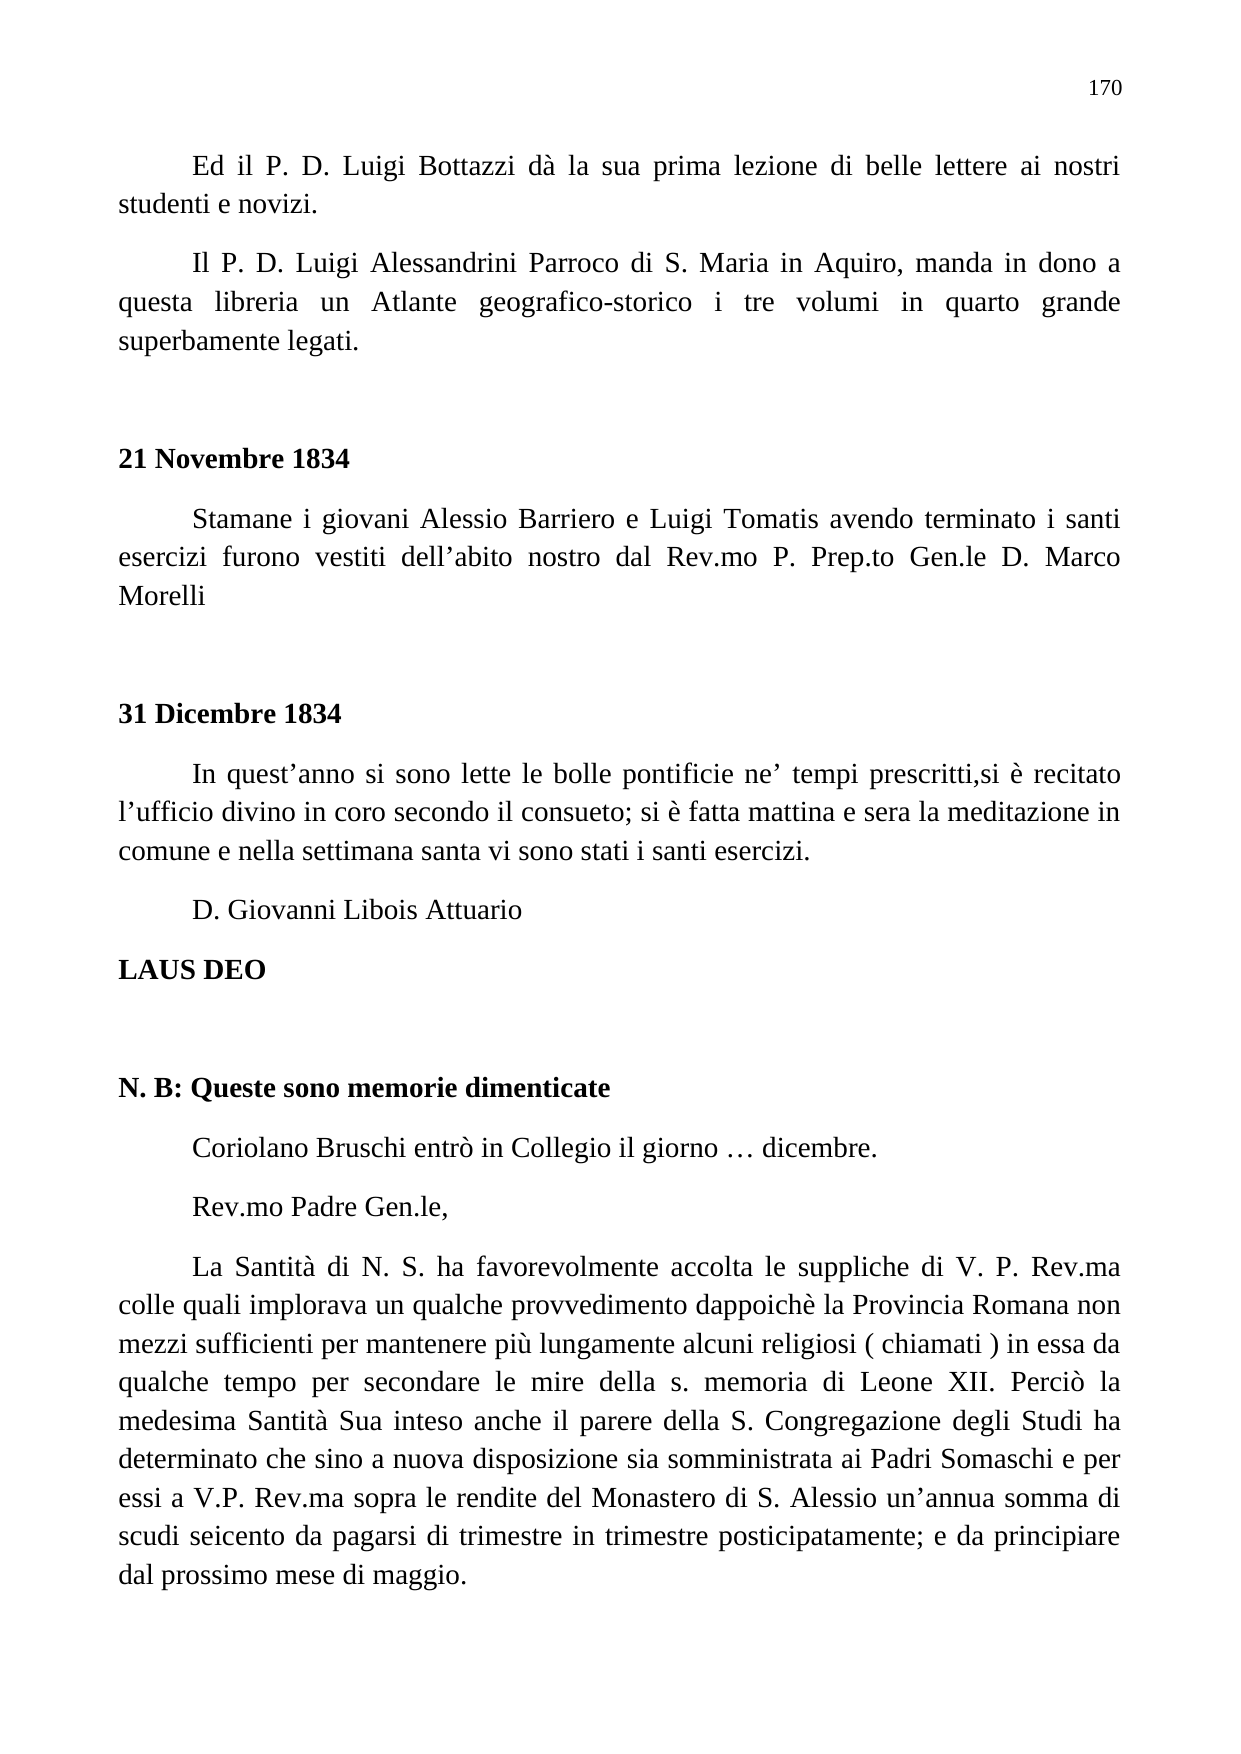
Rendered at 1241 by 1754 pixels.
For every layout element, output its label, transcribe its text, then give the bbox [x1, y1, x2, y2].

text LAUS DEO [118, 952, 1122, 985]
text In quest’anno si sono lette le bolle pontificie ne’ tempi prescritti,si è recitato l’ufficio divino in coro secondo il consueto; si è fatta mattina e sera la meditazione in comune e nella settimana santa vi sono stati i santi esercizi. [118, 756, 1122, 867]
text D. Giovanni Libois Attuario [118, 892, 1122, 926]
text 21 Novembre 1834 [118, 441, 1122, 475]
text Ed il P. D. Luigi Bottazzi dà la sua prima lezione di belle lettere ai nostri studenti e novizi. [118, 148, 1122, 220]
text 31 Dicembre 1834 [118, 697, 1122, 730]
text Il P. D. Luigi Alessandrini Parroco di S. Maria in Aquiro, manda in dono a questa libreria un Atlante geografico-storico i tre volumi in quarto grande superbamente legati. [118, 246, 1122, 356]
text La Santità di N. S. ha favorevolmente accolta le suppliche di V. P. Rev.ma colle quali implorava un qualche provvedimento dappoichè la Provincia Romana non mezzi sufficienti per mantenere più lungamente alcuni religiosi ( chiamati ) in essa da qualche tempo per secondare le mire della s. memoria di Leone XII. Perciò la medesima Santità Sua inteso anche il parere della S. Congregazione degli Studi ha determinato che sino a nuova disposizione sia somministrata ai Padri Somaschi e per essi a V.P. Rev.ma sopra le rendite del Monastero di S. Alessio un’annua somma di scudi seicento da pagarsi di trimestre in trimestre posticipatamente; e da principiare dal prossimo mese di maggio. [118, 1249, 1122, 1591]
text Coriolano Bruschi entrò in Collegio il giorno … dicembre. [118, 1130, 1122, 1163]
text Stamane i giovani Alessio Barriero e Luigi Tomatis avendo terminato i santi esercizi furono vestiti dell’abito nostro dal Rev.mo P. Prep.to Gen.le D. Marco Morelli [118, 501, 1122, 611]
text Rev.mo Padre Gen.le, [118, 1189, 1122, 1223]
text N. B: Queste sono memorie dimenticate [118, 1071, 1122, 1104]
